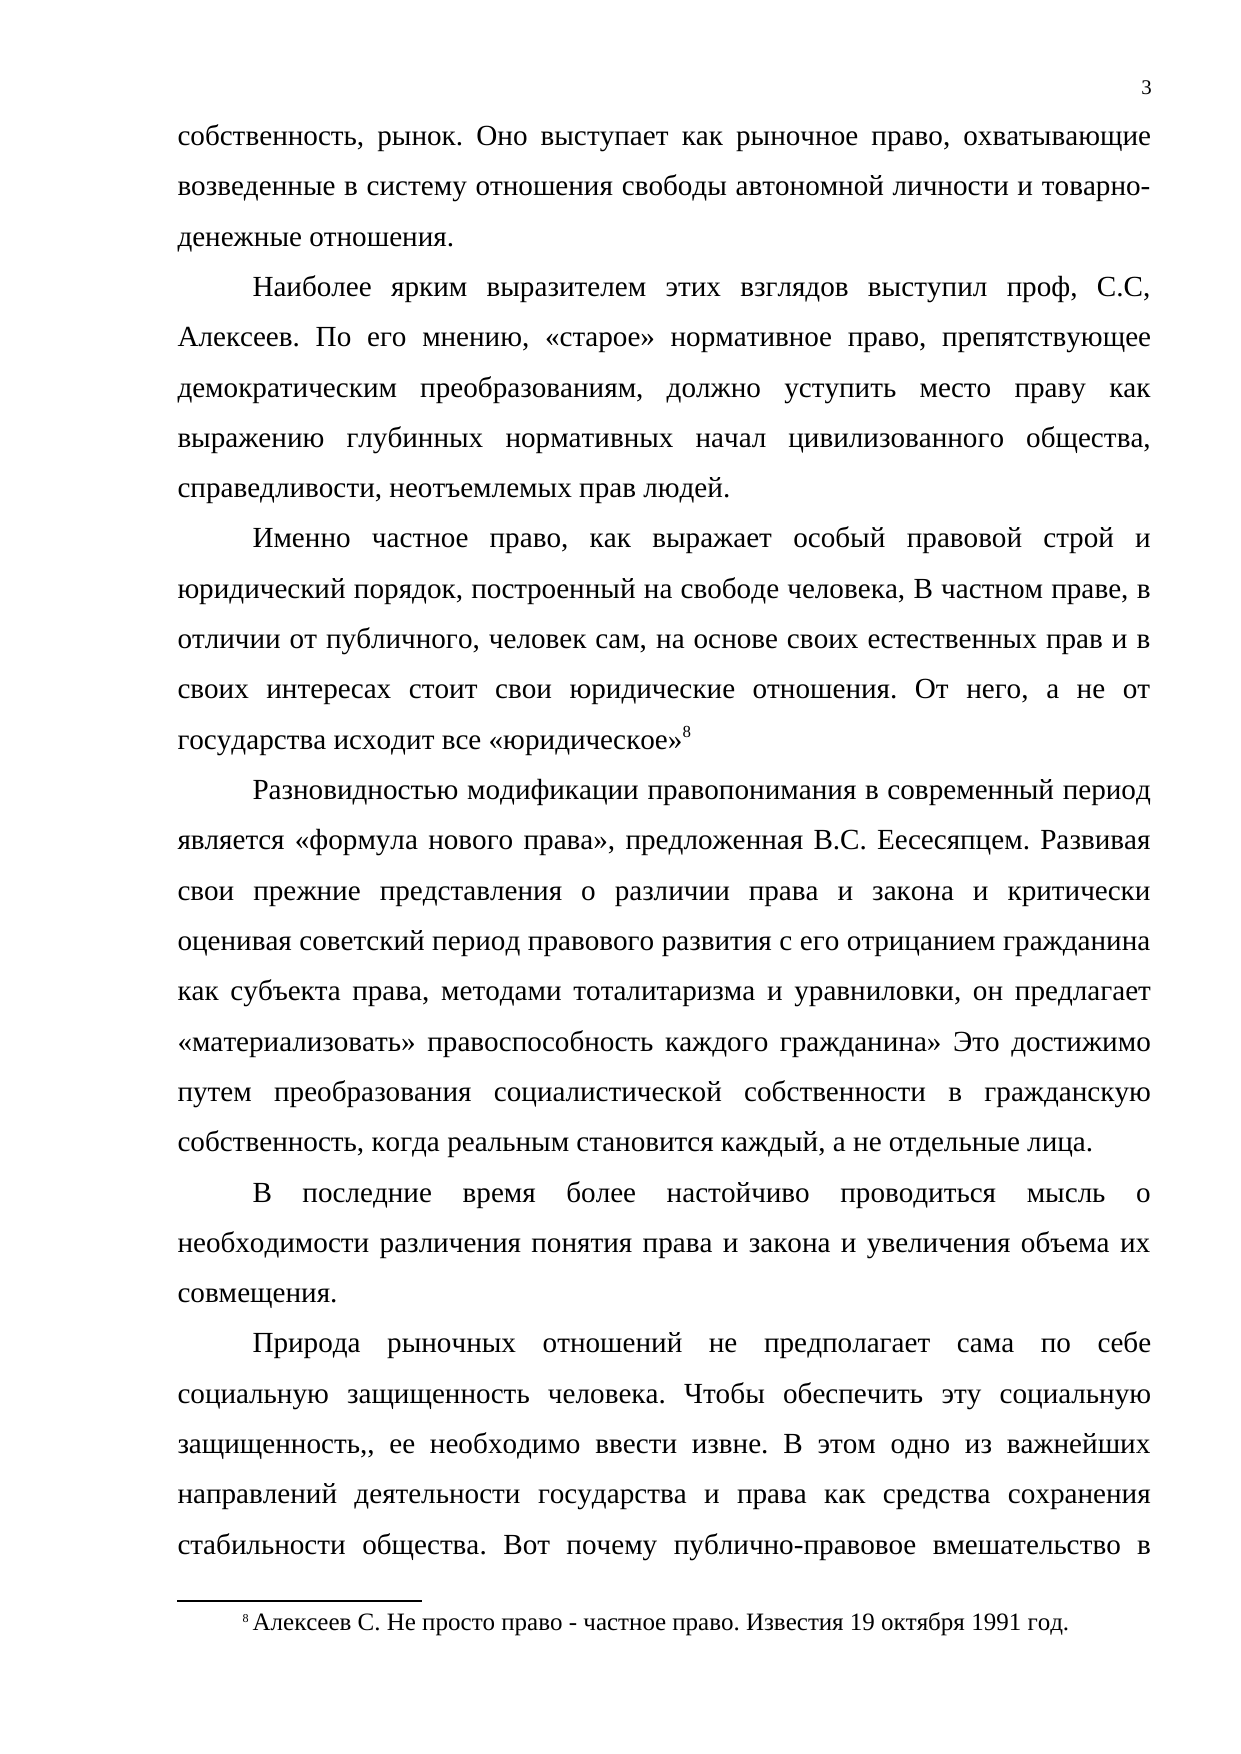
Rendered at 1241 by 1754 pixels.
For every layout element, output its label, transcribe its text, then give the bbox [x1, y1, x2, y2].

text Разновидностью модификации правопонимания в современный период является «формула нового права», предложенная В.С. Еесесяпцем. Развивая свои прежние представления о различии права и закона и критически оценивая советский период правового развития с его отрицанием гражданина как субъекта права, методами тоталитаризма и уравниловки, он предлагает «материализовать» правоспособность каждого гражданина» Это достижимо путем преобразования социалистической собственности в гражданскую собственность, когда реальным становится каждый, а не отдельные лица. [177, 772, 1152, 1158]
text Наиболее ярким выразителем этих взглядов выступил проф, С.С, Алексеев. По его мнению, «старое» нормативное право, препятствующее демократическим преобразованиям, должно уступить место праву как выражению глубинных нормативных начал цивилизованного общества, справедливости, неотъемлемых прав людей. [177, 269, 1152, 504]
text Именно частное право, как выражает особый правовой строй и юридический порядок, построенный на свободе человека, В частном праве, в отличии от публичного, человек сам, на основе своих естественных прав и в своих интересах стоит свои юридические отношения. От него, а не от государства исходит все «юридическое» [177, 521, 1152, 755]
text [177, 1326, 1152, 1560]
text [177, 118, 1152, 252]
text В последние время более настойчиво проводиться мысль о необходимости различения понятия права и закона и увеличения объема их совмещения. [177, 1175, 1152, 1309]
